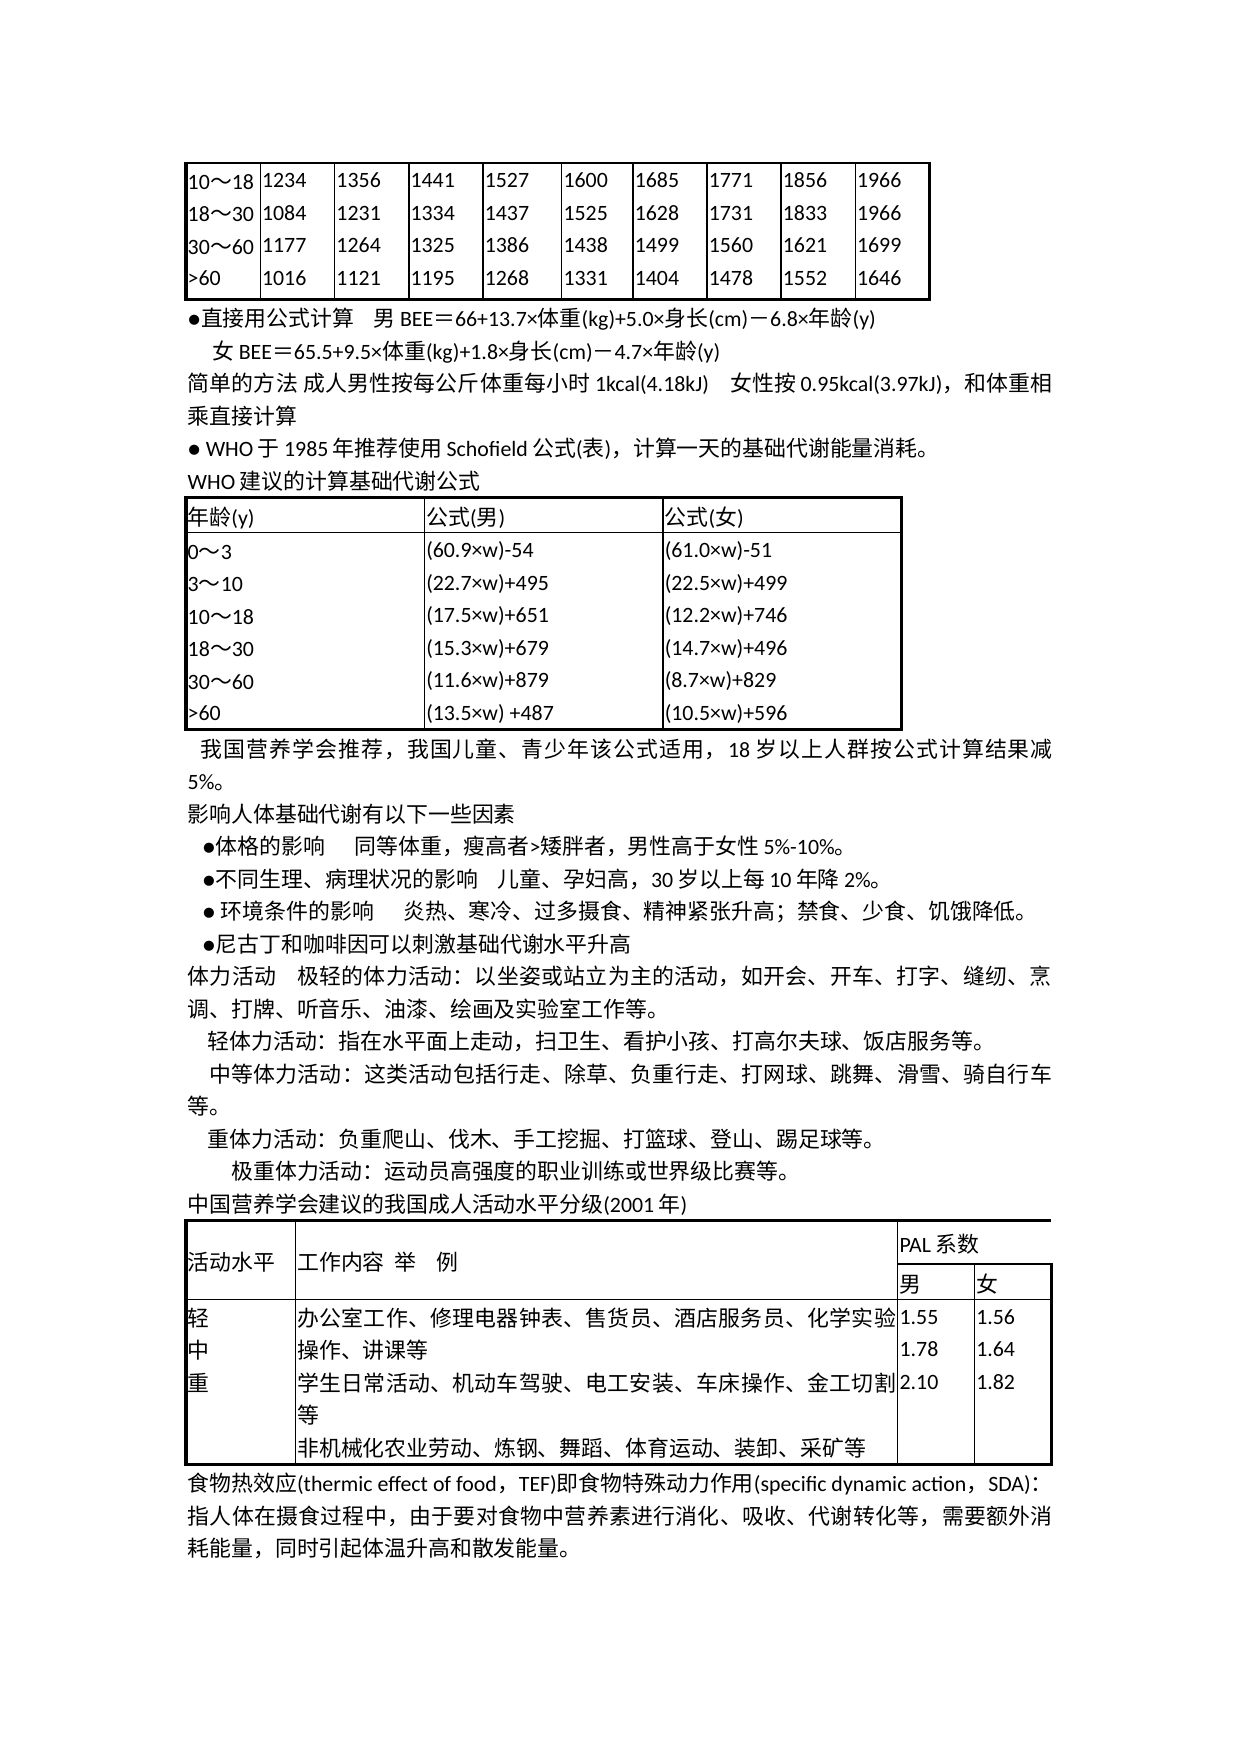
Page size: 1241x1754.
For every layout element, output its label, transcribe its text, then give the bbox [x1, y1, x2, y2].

text ● WHO于1985年推荐使用Schofield公式(表)，计算一天的基础代谢能量消耗。 [187, 431, 1053, 463]
table_cell (60.9×w)-54 (22.7×w)+495 (17.5×w)+651 (15.3×w)+679 (11.6×w)+879 (13.5×w) +487 [425, 533, 662, 728]
table_cell 1856 1833 1621 1552 [782, 164, 855, 298]
text 极重体力活动：运动员高强度的职业训练或世界级比赛等。 [187, 1154, 1053, 1186]
table_cell (61.0×w)-51 (22.5×w)+499 (12.2×w)+746 (14.7×w)+496 (8.7×w)+829 (10.5×w)+596 [664, 533, 900, 728]
table_cell 1356 1231 1264 1121 [335, 164, 408, 298]
table_cell 1771 1731 1560 1478 [708, 164, 780, 298]
table_cell 0～3 3～10 10～18 18～30 30～60 >60 [188, 533, 424, 728]
text ●直接用公式计算 男BEE＝66+13.7×体重(kg)+5.0×身长(cm)－6.8×年龄(y) [187, 301, 1053, 333]
table_cell 1527 1437 1386 1268 [484, 164, 561, 298]
table_cell 1441 1334 1325 1195 [410, 164, 482, 298]
table_header 活动水平 [188, 1222, 295, 1299]
text 食物热效应(thermic effect of food，TEF)即食物特殊动力作用(specific dynamic action，SDA)：指人体在摄食过程中，由于要对食物中营养素进行消化、吸收、代谢转化等，需要额外消耗能量，同时引起体温升高和散发能量。 [187, 1466, 1053, 1563]
table_header PAL系数 [898, 1222, 1051, 1263]
table_cell 1234 1084 1177 1016 [261, 164, 334, 298]
table_cell 男 [898, 1265, 974, 1299]
text 我国营养学会推荐，我国儿童、青少年该公式适用，18岁以上人群按公式计算结果减5%。 [187, 731, 1053, 796]
table_cell 10～18 18～30 30～60 >60 [188, 164, 260, 298]
text 中国营养学会建议的我国成人活动水平分级(2001年) [187, 1186, 1053, 1219]
table_cell 1.55 1.78 2.10 [898, 1300, 974, 1463]
table_header 公式(男) [425, 499, 662, 532]
text 中等体力活动：这类活动包括行走、除草、负重行走、打网球、跳舞、滑雪、骑自行车等。 [187, 1056, 1053, 1121]
table_cell 办公室工作、修理电器钟表、售货员、酒店服务员、化学实验操作、讲课等 学生日常活动、机动车驾驶、电工安装、车床操作、金工切割等 非机械化农业劳动、炼钢、舞蹈、体育运动、装卸、采矿等 [296, 1300, 897, 1463]
table_header 工作内容 举 例 [296, 1222, 897, 1299]
table_cell 女 [975, 1265, 1050, 1299]
table_header 年龄(y) [188, 499, 424, 532]
text 重体力活动：负重爬山、伐木、手工挖掘、打篮球、登山、踢足球等。 [187, 1121, 1053, 1154]
text WHO建议的计算基础代谢公式 [187, 463, 1053, 496]
text 女BEE＝65.5+9.5×体重(kg)+1.8×身长(cm)－4.7×年龄(y) [187, 333, 1053, 366]
table_cell 轻 中 重 [188, 1300, 295, 1463]
text ●尼古丁和咖啡因可以刺激基础代谢水平升高 [187, 926, 1053, 959]
text 体力活动 极轻的体力活动：以坐姿或站立为主的活动，如开会、开车、打字、缝纫、烹调、打牌、听音乐、油漆、绘画及实验室工作等。 [187, 959, 1053, 1024]
table_cell 1966 1966 1699 1646 [856, 164, 928, 298]
text ●体格的影响 同等体重，瘦高者>矮胖者，男性高于女性5%-10%。 [187, 829, 1053, 861]
table_cell 1.56 1.64 1.82 [975, 1300, 1050, 1463]
text 影响人体基础代谢有以下一些因素 [187, 796, 1053, 829]
text ●不同生理、病理状况的影响 儿童、孕妇高，30岁以上每10年降2%。 [187, 861, 1053, 894]
text 轻体力活动：指在水平面上走动，扫卫生、看护小孩、打高尔夫球、饭店服务等。 [187, 1024, 1053, 1056]
table_cell 1600 1525 1438 1331 [562, 164, 632, 298]
table_header 公式(女) [664, 499, 900, 532]
text ● 环境条件的影响 炎热、寒冷、过多摄食、精神紧张升高；禁食、少食、饥饿降低。 [187, 894, 1053, 926]
text 简单的方法 成人男性按每公斤体重每小时1kcal(4.18kJ) 女性按0.95kcal(3.97kJ)，和体重相乘直接计算 [187, 366, 1053, 431]
table_cell 1685 1628 1499 1404 [634, 164, 706, 298]
